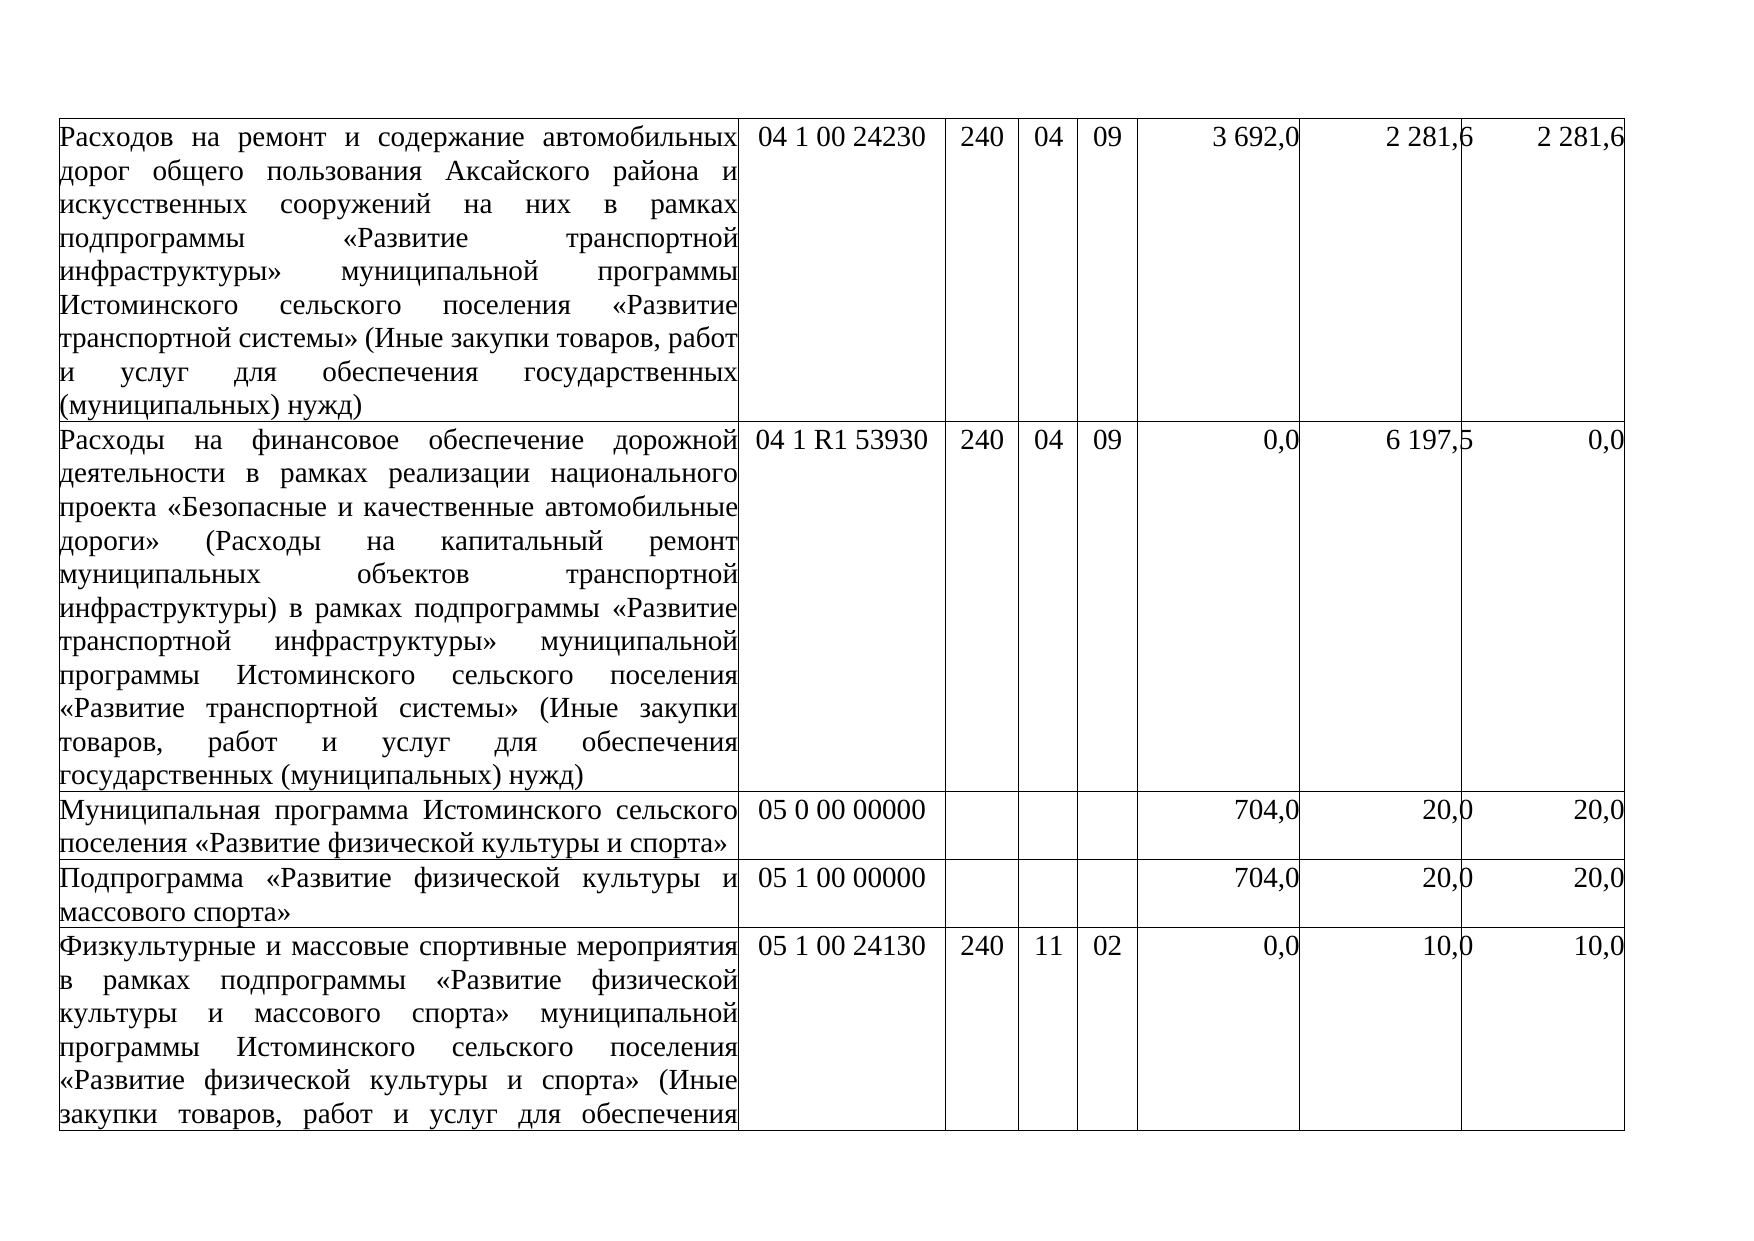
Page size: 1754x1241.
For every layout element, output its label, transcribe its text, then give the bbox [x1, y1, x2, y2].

table_cell [1019, 860, 1077, 927]
table_cell [1078, 860, 1137, 927]
table_cell 704,0 [1138, 792, 1299, 859]
table_cell 6 197,5 [1300, 422, 1461, 791]
table_cell 240 [946, 119, 1018, 421]
table_cell Подпрограмма «Развитие физической культуры и массового спорта» [60, 860, 738, 927]
table_cell 20,0 [1462, 792, 1624, 859]
table_cell 02 [1078, 928, 1137, 1129]
table_cell [946, 792, 1018, 859]
table_cell 240 [946, 422, 1018, 791]
table_cell 20,0 [1300, 792, 1461, 859]
table_cell 704,0 [1138, 860, 1299, 927]
table_cell 2 281,6 [1462, 119, 1624, 421]
table_cell 04 [1019, 119, 1077, 421]
table_cell Муниципальная программа Истоминского сельского поселения «Развитие физической культуры и спорта» [60, 792, 738, 859]
table_cell 04 [1019, 422, 1077, 791]
table_cell 09 [1078, 119, 1137, 421]
table_cell 10,0 [1300, 928, 1461, 1129]
table_cell 0,0 [1138, 928, 1299, 1129]
table_cell 20,0 [1462, 860, 1624, 927]
table_cell 05 0 00 00000 [739, 792, 945, 859]
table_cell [60, 928, 738, 1129]
table_cell 10,0 [1462, 928, 1624, 1129]
table_cell 0,0 [1138, 422, 1299, 791]
table_cell [1019, 792, 1077, 859]
table_cell 0,0 [1462, 422, 1624, 791]
table_cell [946, 860, 1018, 927]
table_cell 20,0 [1300, 860, 1461, 927]
table_cell Расходов на ремонт и содержание автомобильных дорог общего пользования Аксайского района и искусственных сооружений на них в рамках подпрограммы «Развитие транспортной инфраструктуры» муниципальной программы Истоминского сельского поселения «Развитие транспортной системы» (Иные закупки товаров, работ и услуг для обеспечения государственных (муниципальных) нужд) [60, 119, 738, 421]
table_cell 11 [1019, 928, 1077, 1129]
table_cell 240 [946, 928, 1018, 1129]
table_cell 05 1 00 00000 [739, 860, 945, 927]
table_cell 09 [1078, 422, 1137, 791]
table_cell 04 1 R1 53930 [739, 422, 945, 791]
table_cell 2 281,6 [1300, 119, 1461, 421]
table_cell Расходы на финансовое обеспечение дорожной деятельности в рамках реализации национального проекта «Безопасные и качественные автомобильные дороги» (Расходы на капитальный ремонт муниципальных объектов транспортной инфраструктуры) в рамках подпрограммы «Развитие транспортной инфраструктуры» муниципальной программы Истоминского сельского поселения «Развитие транспортной системы» (Иные закупки товаров, работ и услуг для обеспечения государственных (муниципальных) нужд) [60, 422, 738, 791]
table_cell 3 692,0 [1138, 119, 1299, 421]
table_cell 04 1 00 24230 [739, 119, 945, 421]
table_cell [1078, 792, 1137, 859]
table_cell 05 1 00 24130 [739, 928, 945, 1129]
